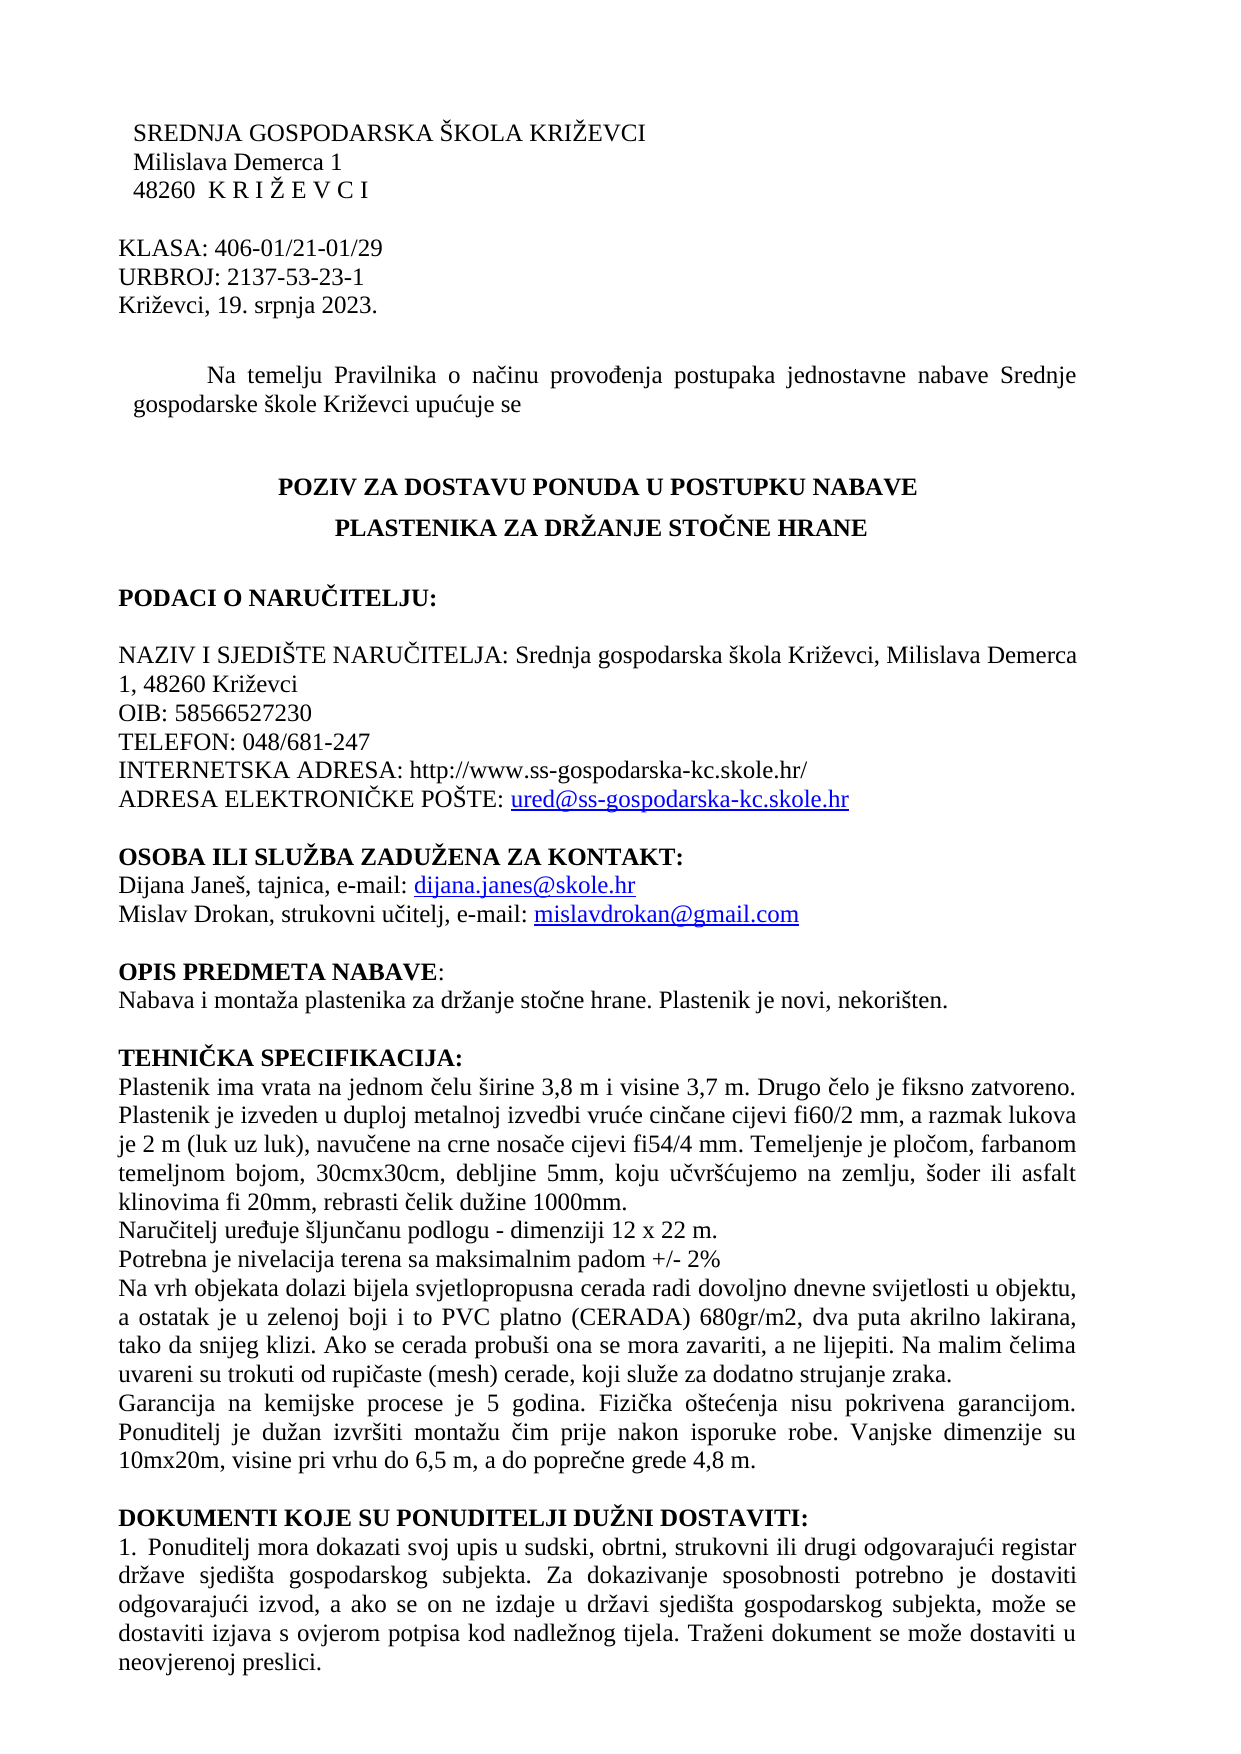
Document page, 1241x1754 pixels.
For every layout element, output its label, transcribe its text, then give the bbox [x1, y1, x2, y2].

text OPIS PREDMETA NABAVE: [118, 957, 1078, 986]
text INTERNETSKA ADRESA: http://www.ss-gospodarska-kc.skole.hr/ [118, 756, 1078, 784]
text DOKUMENTI KOJE SU PONUDITELJI DUŽNI DOSTAVITI: [118, 1503, 1078, 1532]
text OIB: 58566527230 [118, 698, 1078, 727]
text Milislava Demerca 1 [133, 147, 1078, 176]
text TEHNIČKA SPECIFIKACIJA: [118, 1043, 1078, 1072]
text Mislav Drokan, strukovni učitelj, e-mail: mislavdrokan@gmail.com [118, 899, 1078, 928]
text SREDNJA GOSPODARSKA ŠKOLA KRIŽEVCI [133, 118, 1078, 147]
text PODACI O NARUČITELJU: [118, 583, 1078, 612]
text 48260 K R I Ž E V C I [133, 176, 1078, 204]
text 1. Ponuditelj mora dokazati svoj upis u sudski, obrtni, strukovni ili drugi odgovarajući registar države sjedišta gospodarskog subjekta. Za dokazivanje sposobnosti potrebno je dostaviti odgovarajući izvod, a ako se on ne izdaje u državi sjedišta gospodarskog subjekta, može se dostaviti izjava s ovjerom potpisa kod nadležnog tijela. Traženi dokument se može dostaviti u neovjerenoj preslici. [118, 1532, 1078, 1676]
text KLASA: 406-01/21-01/29 [118, 233, 1078, 262]
text ADRESA ELEKTRONIČKE POŠTE: ured@ss-gospodarska-kc.skole.hr [118, 784, 1078, 813]
text Na temelju Pravilnika o načinu provođenja postupaka jednostavne nabave Srednje gospodarske škole Križevci upućuje se [133, 361, 1078, 418]
text TELEFON: 048/681-247 [118, 727, 1078, 756]
text POZIV ZA DOSTAVU PONUDA U POSTUPKU NABAVE [118, 472, 1078, 501]
text PLASTENIKA ZA DRŽANJE STOČNE HRANE [118, 513, 1078, 542]
text Naručitelj uređuje šljunčanu podlogu - dimenziji 12 x 22 m. [118, 1216, 1078, 1244]
text Garancija na kemijske procese je 5 godina. Fizička oštećenja nisu pokrivena garancijom. Ponuditelj je dužan izvršiti montažu čim prije nakon isporuke robe. Vanjske dimenzije su 10mx20m, visine pri vrhu do 6,5 m, a do poprečne grede 4,8 m. [118, 1388, 1078, 1474]
text Plastenik ima vrata na jednom čelu širine 3,8 m i visine 3,7 m. Drugo čelo je fiksno zatvoreno. Plastenik je izveden u duploj metalnoj izvedbi vruće cinčane cijevi fi60/2 mm, a razmak lukova je 2 m (luk uz luk), navučene na crne nosače cijevi fi54/4 mm. Temeljenje je pločom, farbanom temeljnom bojom, 30cmx30cm, debljine 5mm, koju učvršćujemo na zemlju, šoder ili asfalt klinovima fi 20mm, rebrasti čelik dužine 1000mm. [118, 1072, 1078, 1216]
text Dijana Janeš, tajnica, e-mail: dijana.janes@skole.hr [118, 871, 1078, 899]
text Nabava i montaža plastenika za držanje stočne hrane. Plastenik je novi, nekorišten. [118, 986, 1078, 1014]
text NAZIV I SJEDIŠTE NARUČITELJA: Srednja gospodarska škola Križevci, Milislava Demerca 1, 48260 Križevci [118, 641, 1078, 698]
text OSOBA ILI SLUŽBA ZADUŽENA ZA KONTAKT: [118, 842, 1078, 871]
text Potrebna je nivelacija terena sa maksimalnim padom +/- 2% [118, 1244, 1078, 1273]
text Na vrh objekata dolazi bijela svjetlopropusna cerada radi dovoljno dnevne svijetlosti u objektu, a ostatak je u zelenoj boji i to PVC platno (CERADA) 680gr/m2, dva puta akrilno lakirana, tako da snijeg klizi. Ako se cerada probuši ona se mora zavariti, a ne lijepiti. Na malim čelima uvareni su trokuti od rupičaste (mesh) cerade, koji služe za dodatno strujanje zraka. [118, 1273, 1078, 1388]
text Križevci, 19. srpnja 2023. [118, 291, 1078, 319]
text URBROJ: 2137-53-23-1 [118, 262, 1078, 291]
